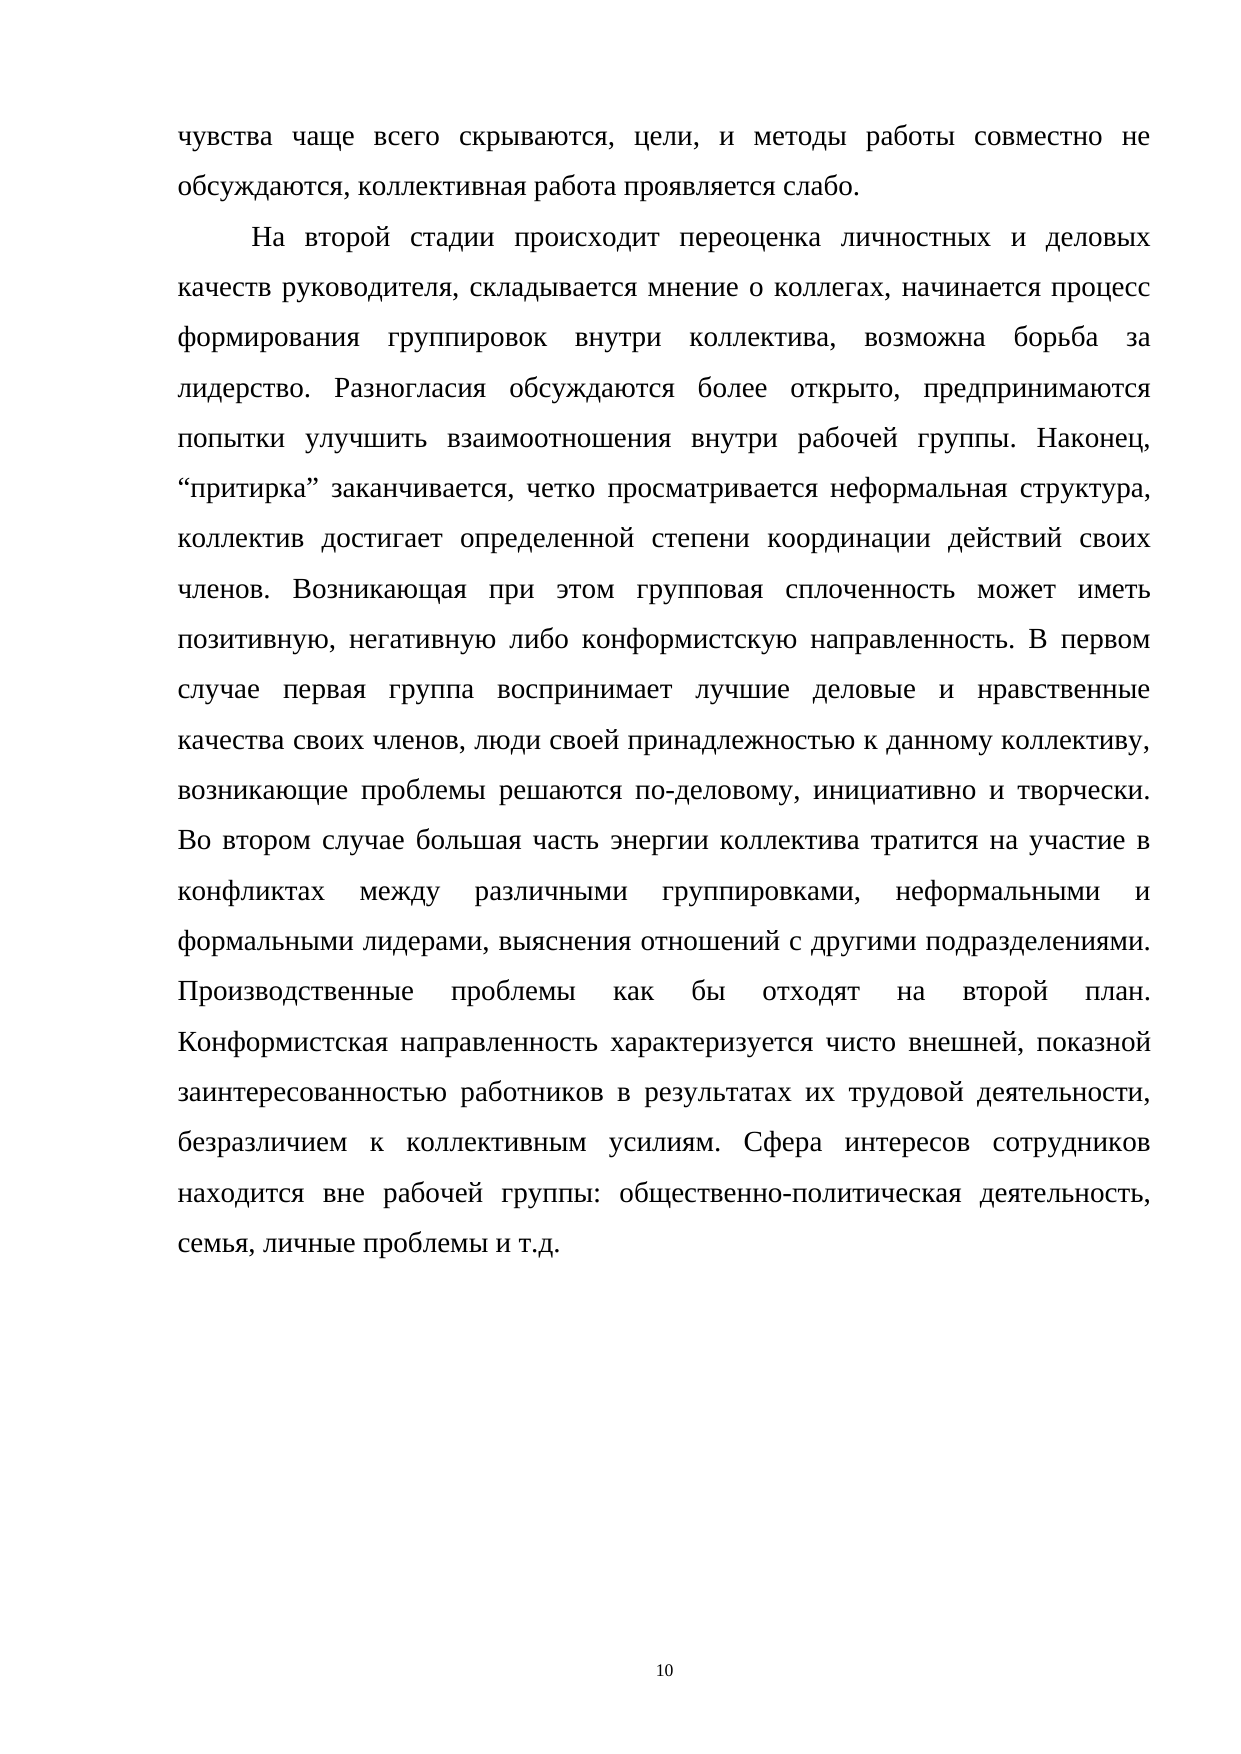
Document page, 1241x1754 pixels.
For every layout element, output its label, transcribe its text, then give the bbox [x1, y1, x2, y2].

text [177, 118, 1152, 202]
text На второй стадии происходит переоценка личностных и деловых качеств руководителя, складывается мнение о коллегах, начинается процесс формирования группировок внутри коллектива, возможна борьба за лидерство. Разногласия обсуждаются более открыто, предпринимаются попытки улучшить взаимоотношения внутри рабочей группы. Наконец, “притирка” заканчивается, четко просматривается неформальная структура, коллектив достигает определенной степени координации действий своих членов. Возникающая при этом групповая сплоченность может иметь позитивную, негативную либо конформистскую направленность. В первом случае первая группа воспринимает лучшие деловые и нравственные качества своих членов, люди своей принадлежностью к данному коллективу, возникающие проблемы решаются по-деловому, инициативно и творчески. Во втором случае большая часть энергии коллектива тратится на участие в конфликтах между различными группировками, неформальными и формальными лидерами, выяснения отношений с другими подразделениями. Производственные проблемы как бы отходят на второй план. Конформистская направленность характеризуется чисто внешней, показной заинтересованностью работников в результатах их трудовой деятельности, безразличием к коллективным усилиям. Сфера интересов сотрудников находится вне рабочей группы: общественно-политическая деятельность, семья, личные проблемы и т.д. [177, 219, 1152, 1258]
